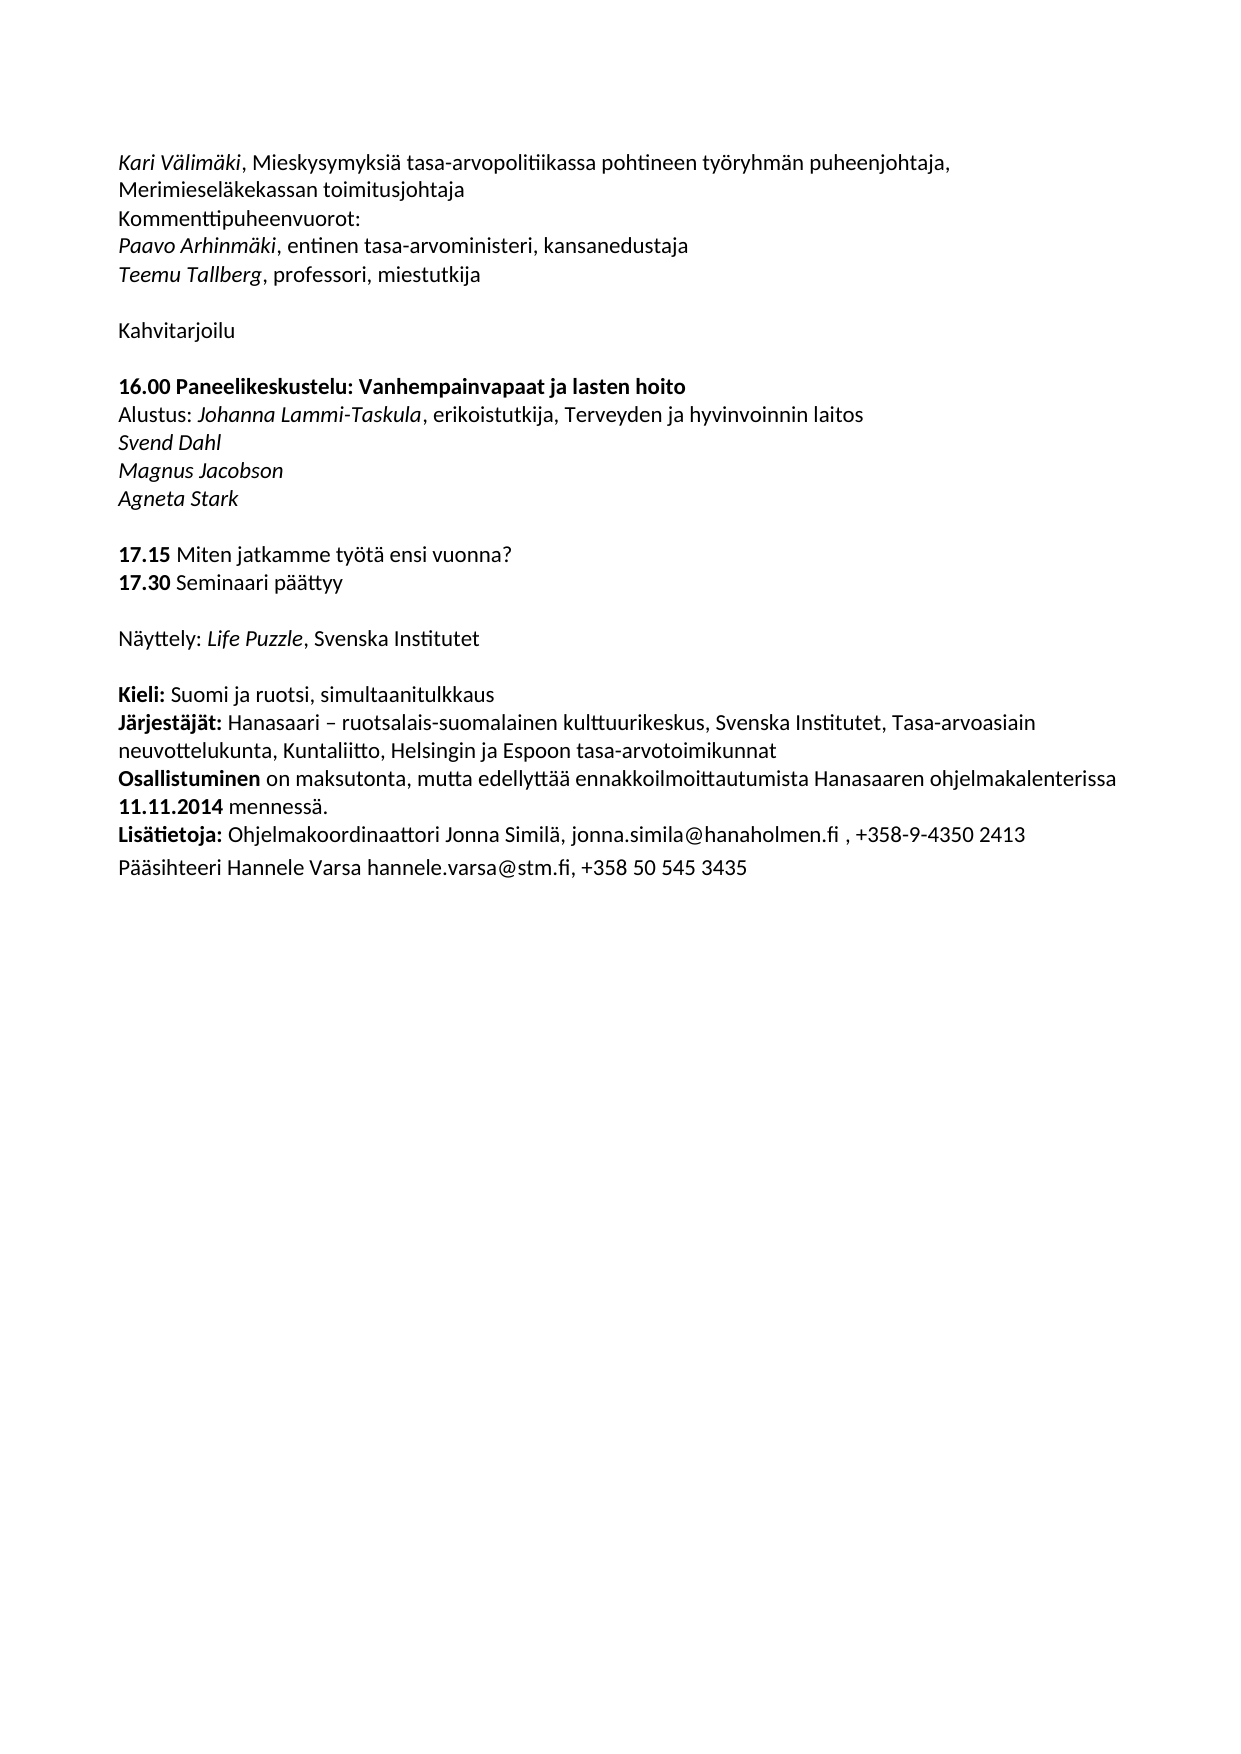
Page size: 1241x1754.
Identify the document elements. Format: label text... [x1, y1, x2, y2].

text Agneta Stark [118, 484, 1122, 512]
text Kahvitarjoilu [118, 316, 1122, 344]
text 17.30 Seminaari päättyy [118, 568, 1122, 596]
text Lisätietoja: Ohjelmakoordinaattori Jonna Similä, jonna.simila@hanaholmen.fi Tämä sähköpostiosoite on suojattu spamboteilta. Tarvitset JavaScript-tuen nähdäksesi sen. , +358-9-4350 2413 [118, 820, 1122, 848]
text Paavo Arhinmäki, entinen tasa-arvoministeri, kansanedustaja [118, 232, 1122, 260]
text Järjestäjät: Hanasaari – ruotsalais-suomalainen kulttuurikeskus, Svenska Institutet, Tasa-arvoasiain neuvottelukunta, Kuntaliitto, Helsingin ja Espoon tasa-arvotoimikunnat [118, 708, 1122, 764]
text Magnus Jacobson [118, 456, 1122, 484]
text Teemu Tallberg, professori, miestutkija [118, 260, 1122, 288]
text Kari Välimäki, Mieskysymyksiä tasa-arvopolitiikassa pohtineen työryhmän puheenjohtaja, Merimieseläkekassan toimitusjohtaja [118, 148, 1122, 204]
text Kommenttipuheenvuorot: [118, 204, 1122, 232]
text Kieli: Suomi ja ruotsi, simultaanitulkkaus [118, 680, 1122, 708]
text 16.00 Paneelikeskustelu: Vanhempainvapaat ja lasten hoito [118, 372, 1122, 400]
text Pääsihteeri Hannele Varsa hannele.varsa@stm.fi, +358 50 545 3435 [118, 848, 1122, 881]
text Alustus: Johanna Lammi-Taskula, erikoistutkija, Terveyden ja hyvinvoinnin laitos [118, 400, 1122, 428]
text 17.15 Miten jatkamme työtä ensi vuonna? [118, 540, 1122, 568]
text Osallistuminen on maksutonta, mutta edellyttää ennakkoilmoittautumista Hanasaaren ohjelmakalenterissa 11.11.2014 mennessä. [118, 764, 1122, 820]
text Svend Dahl [118, 428, 1122, 456]
text Näyttely: Life Puzzle, Svenska Institutet [118, 624, 1122, 652]
